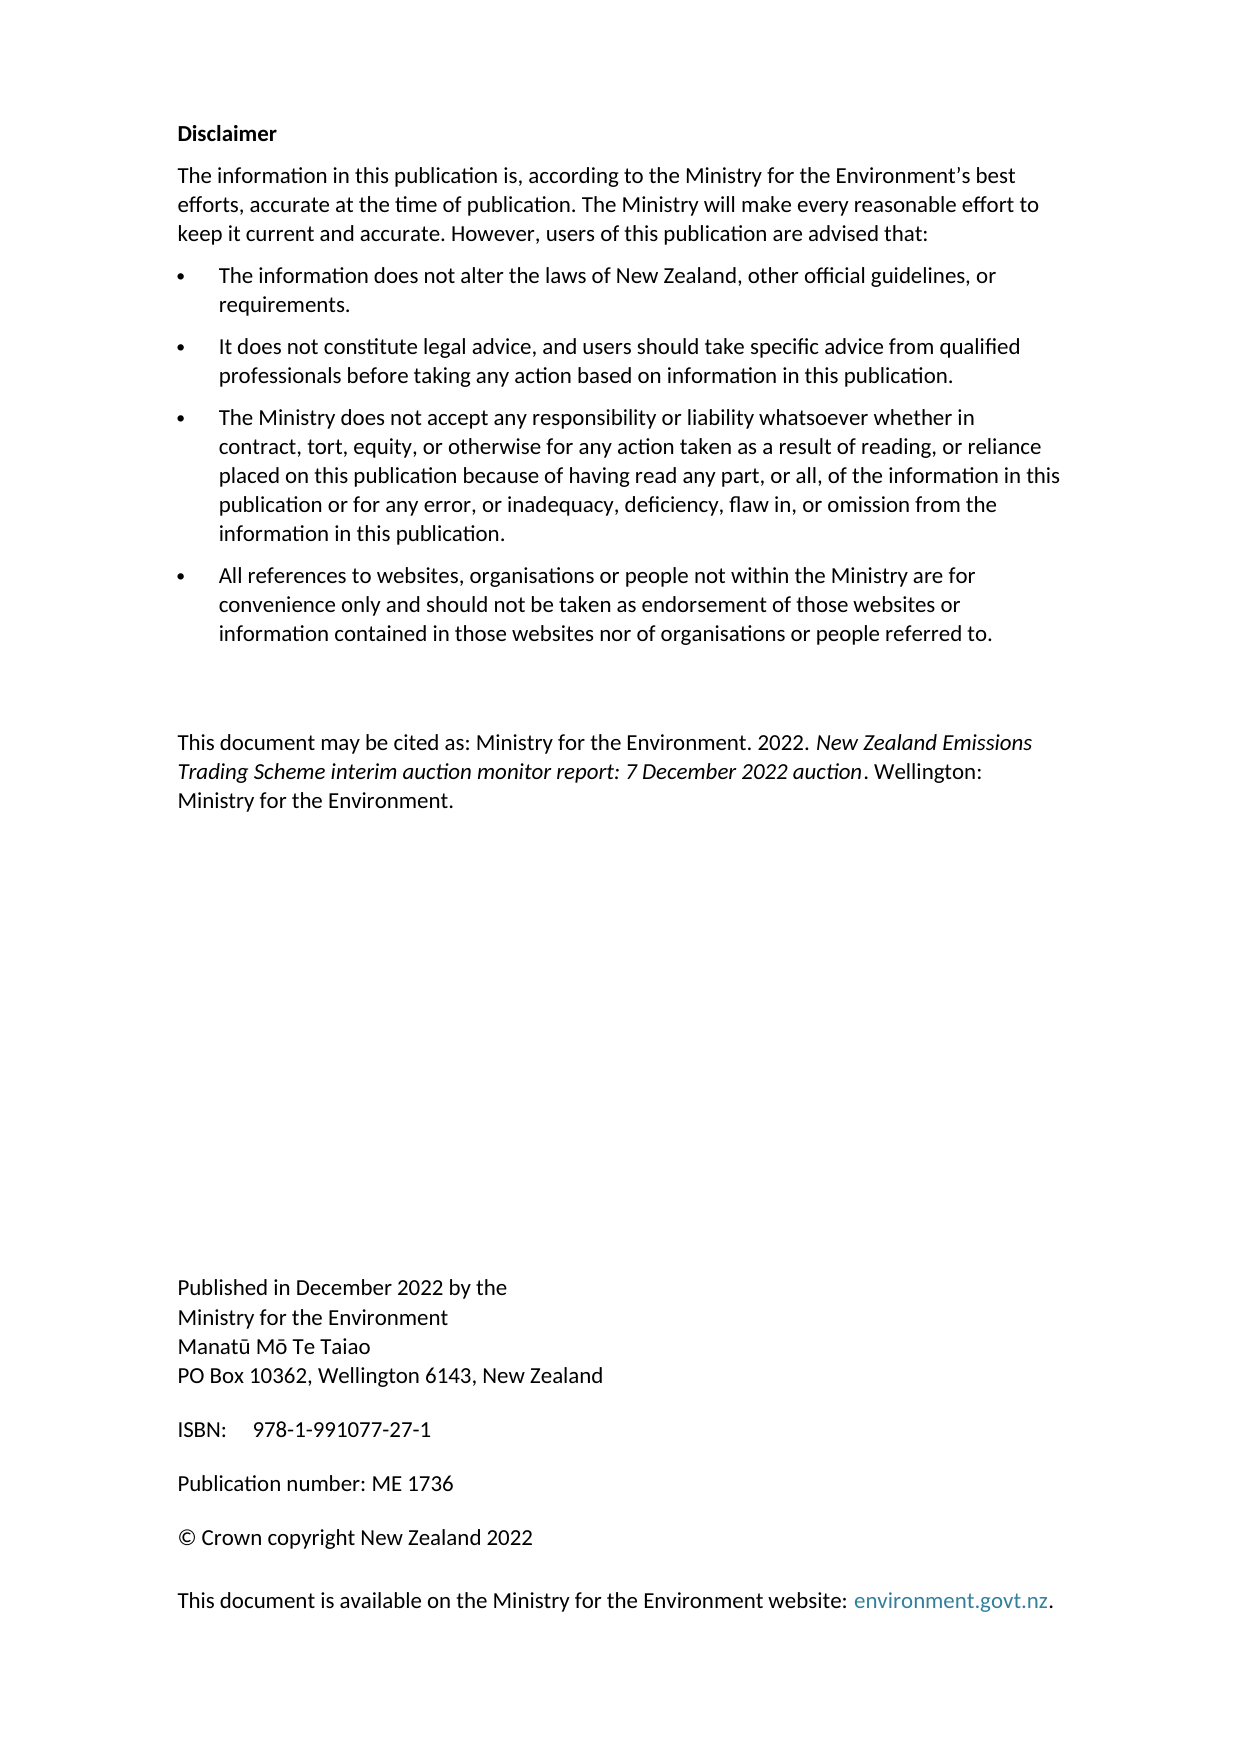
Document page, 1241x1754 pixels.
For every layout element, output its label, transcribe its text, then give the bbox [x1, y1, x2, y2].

text Publication number: ME 1736 [177, 1468, 1063, 1497]
text The information in this publication is, according to the Ministry for the Environment’s best efforts, accurate at the time of publication. The Ministry will make every reasonable effort to keep it current and accurate. However, users of this publication are advised that: [177, 160, 1063, 247]
text ISBN: 978-1-991077-27-1 [177, 1414, 1063, 1443]
text This document is available on the Ministry for the Environment website: environment.govt.nz. [177, 1585, 1063, 1614]
text Published in December 2022 by the Ministry for the Environment Manatū Mō Te Taiao PO Box 10362, Wellington 6143, New Zealand [177, 1272, 1063, 1389]
text The Ministry does not accept any responsibility or liability whatsoever whether in contract, tort, equity, or otherwise for any action taken as a result of reading, or reliance placed on this publication because of having read any part, or all, of the information in this publication or for any error, or inadequacy, deficiency, flaw in, or omission from the information in this publication. [177, 401, 1063, 547]
text The information does not alter the laws of New Zealand, other official guidelines, or requirements. [177, 260, 1063, 318]
text This document may be cited as: Ministry for the Environment. 2022. New Zealand Emissions Trading Scheme interim auction monitor report: 7 December 2022 auction. Wellington: Ministry for the Environment. [177, 726, 1063, 814]
text © Crown copyright New Zealand 2022 [177, 1522, 1063, 1551]
text Disclaimer [177, 118, 1063, 147]
text It does not constitute legal advice, and users should take specific advice from qualified professionals before taking any action based on information in this publication. [177, 331, 1063, 389]
text All references to websites, organisations or people not within the Ministry are for convenience only and should not be taken as endorsement of those websites or information contained in those websites nor of organisations or people referred to. [177, 560, 1063, 647]
